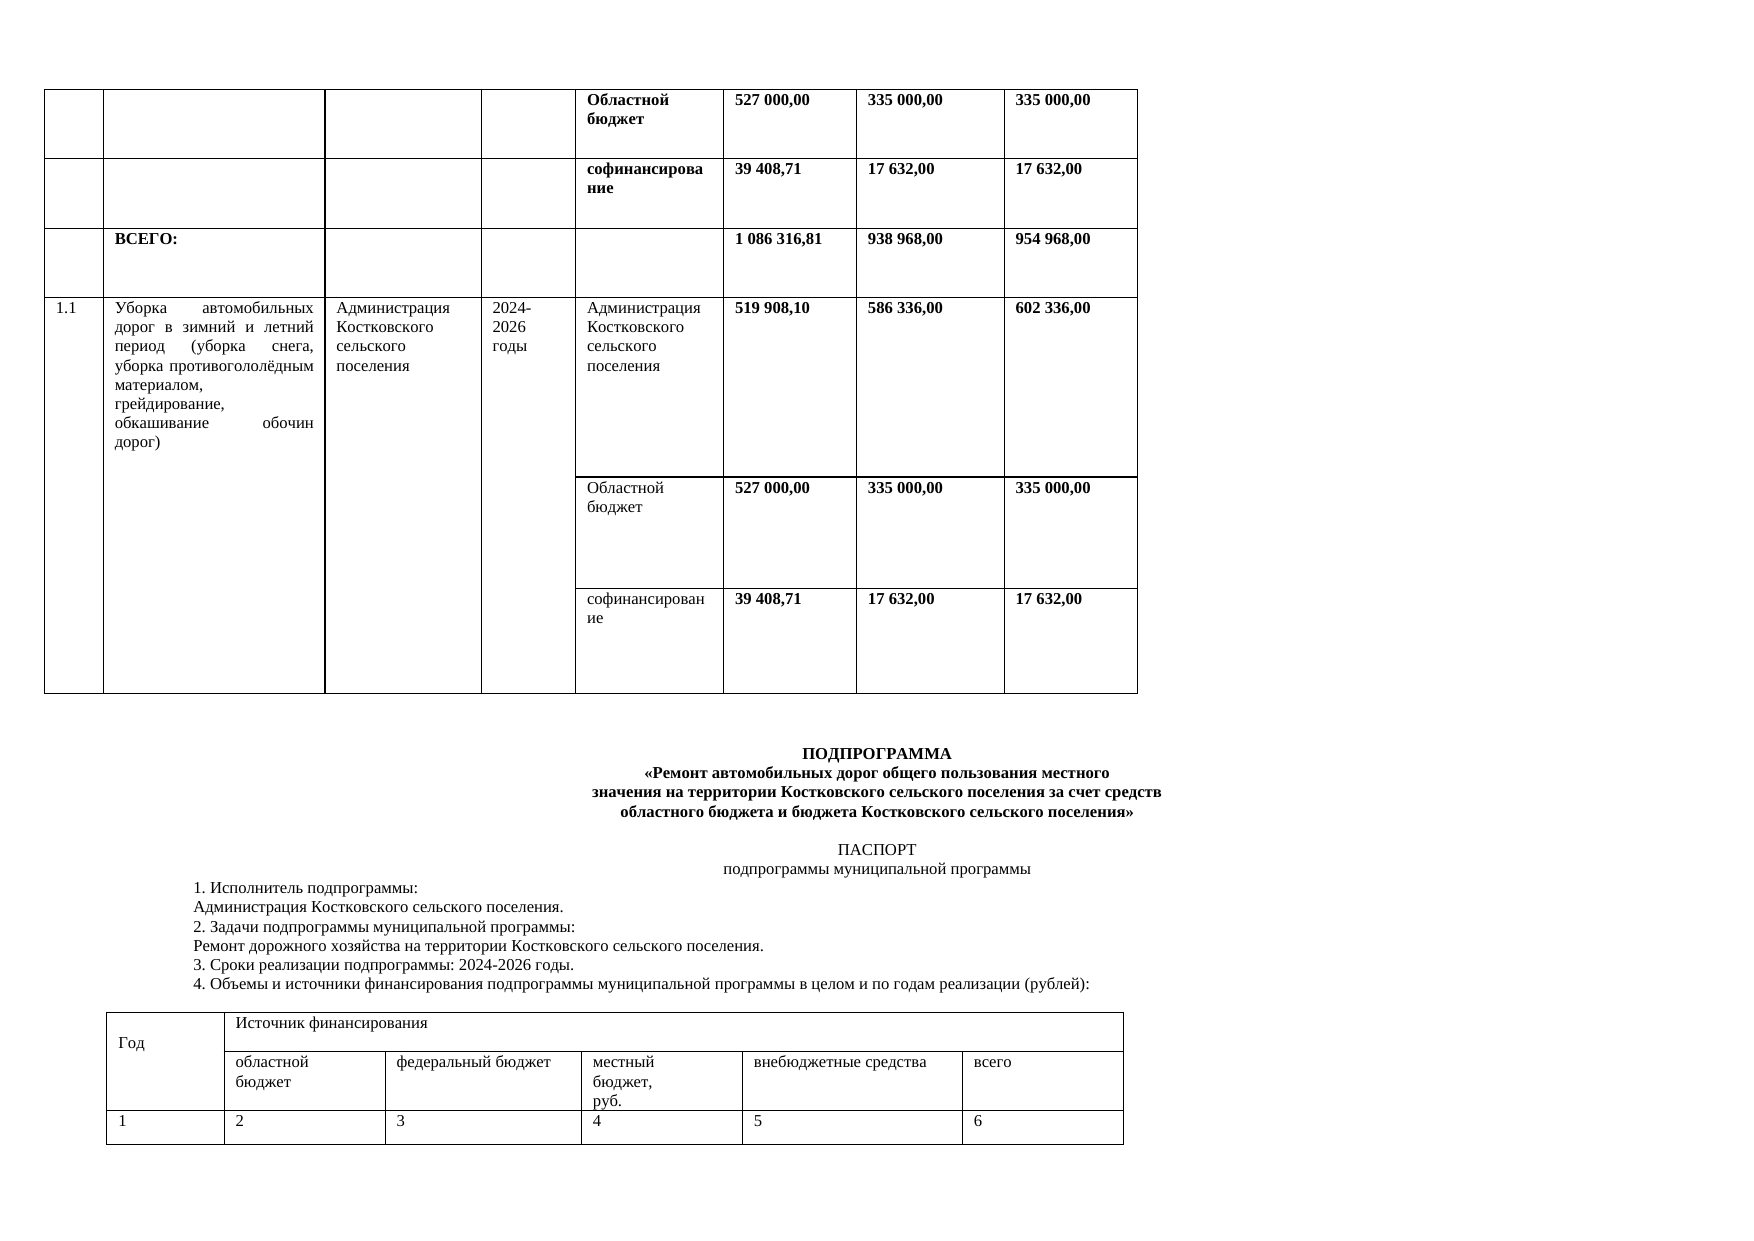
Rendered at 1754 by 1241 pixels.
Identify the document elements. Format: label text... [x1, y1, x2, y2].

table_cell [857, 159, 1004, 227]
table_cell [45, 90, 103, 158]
text значения на территории Костковского сельского поселения за счет средств [118, 782, 1636, 801]
text Администрация Костковского сельского поселения. [118, 897, 1636, 916]
text областного бюджета и бюджета Костковского сельского поселения» [118, 801, 1636, 821]
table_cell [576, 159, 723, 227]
text 4. Объемы и источники финансирования подпрограммы муниципальной программы в целом и по годам реализации (рублей): [118, 974, 1636, 993]
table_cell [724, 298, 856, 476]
text «Ремонт автомобильных дорог общего пользования местного [118, 763, 1636, 782]
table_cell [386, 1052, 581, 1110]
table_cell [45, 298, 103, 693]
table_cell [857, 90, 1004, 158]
text Ремонт дорожного хозяйства на территории Костковского сельского поселения. [118, 936, 1636, 955]
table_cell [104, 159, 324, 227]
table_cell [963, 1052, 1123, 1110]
text 2. Задачи подпрограммы муниципальной программы: [118, 916, 1636, 936]
text 3. Сроки реализации подпрограммы: 2024-2026 годы. [118, 955, 1636, 974]
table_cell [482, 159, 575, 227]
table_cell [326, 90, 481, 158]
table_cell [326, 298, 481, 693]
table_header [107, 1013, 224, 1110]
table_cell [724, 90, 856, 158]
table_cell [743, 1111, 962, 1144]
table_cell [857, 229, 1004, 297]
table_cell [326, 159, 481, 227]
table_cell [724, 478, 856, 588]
text ПОДПРОГРАММА [118, 744, 1636, 763]
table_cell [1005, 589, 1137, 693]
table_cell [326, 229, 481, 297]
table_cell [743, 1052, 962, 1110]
text 1. Исполнитель подпрограммы: [118, 878, 1636, 897]
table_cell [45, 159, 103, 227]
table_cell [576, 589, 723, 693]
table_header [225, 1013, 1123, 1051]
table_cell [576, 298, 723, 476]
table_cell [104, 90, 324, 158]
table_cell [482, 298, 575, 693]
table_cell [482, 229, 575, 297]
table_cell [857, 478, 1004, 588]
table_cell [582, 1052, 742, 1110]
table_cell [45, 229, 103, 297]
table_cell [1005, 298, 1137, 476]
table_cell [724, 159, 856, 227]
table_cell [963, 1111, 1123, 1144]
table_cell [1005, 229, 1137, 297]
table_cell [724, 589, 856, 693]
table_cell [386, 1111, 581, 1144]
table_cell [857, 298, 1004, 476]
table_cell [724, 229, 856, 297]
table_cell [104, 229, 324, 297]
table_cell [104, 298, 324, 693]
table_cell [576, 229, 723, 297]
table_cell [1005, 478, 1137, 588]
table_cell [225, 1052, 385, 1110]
text ПАСПОРТ [118, 840, 1636, 859]
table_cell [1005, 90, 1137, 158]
text подпрограммы муниципальной программы [118, 859, 1636, 878]
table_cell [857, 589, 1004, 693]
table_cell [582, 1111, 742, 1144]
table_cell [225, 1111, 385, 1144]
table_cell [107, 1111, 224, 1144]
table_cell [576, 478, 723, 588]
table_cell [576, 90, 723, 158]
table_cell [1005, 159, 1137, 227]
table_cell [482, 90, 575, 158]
